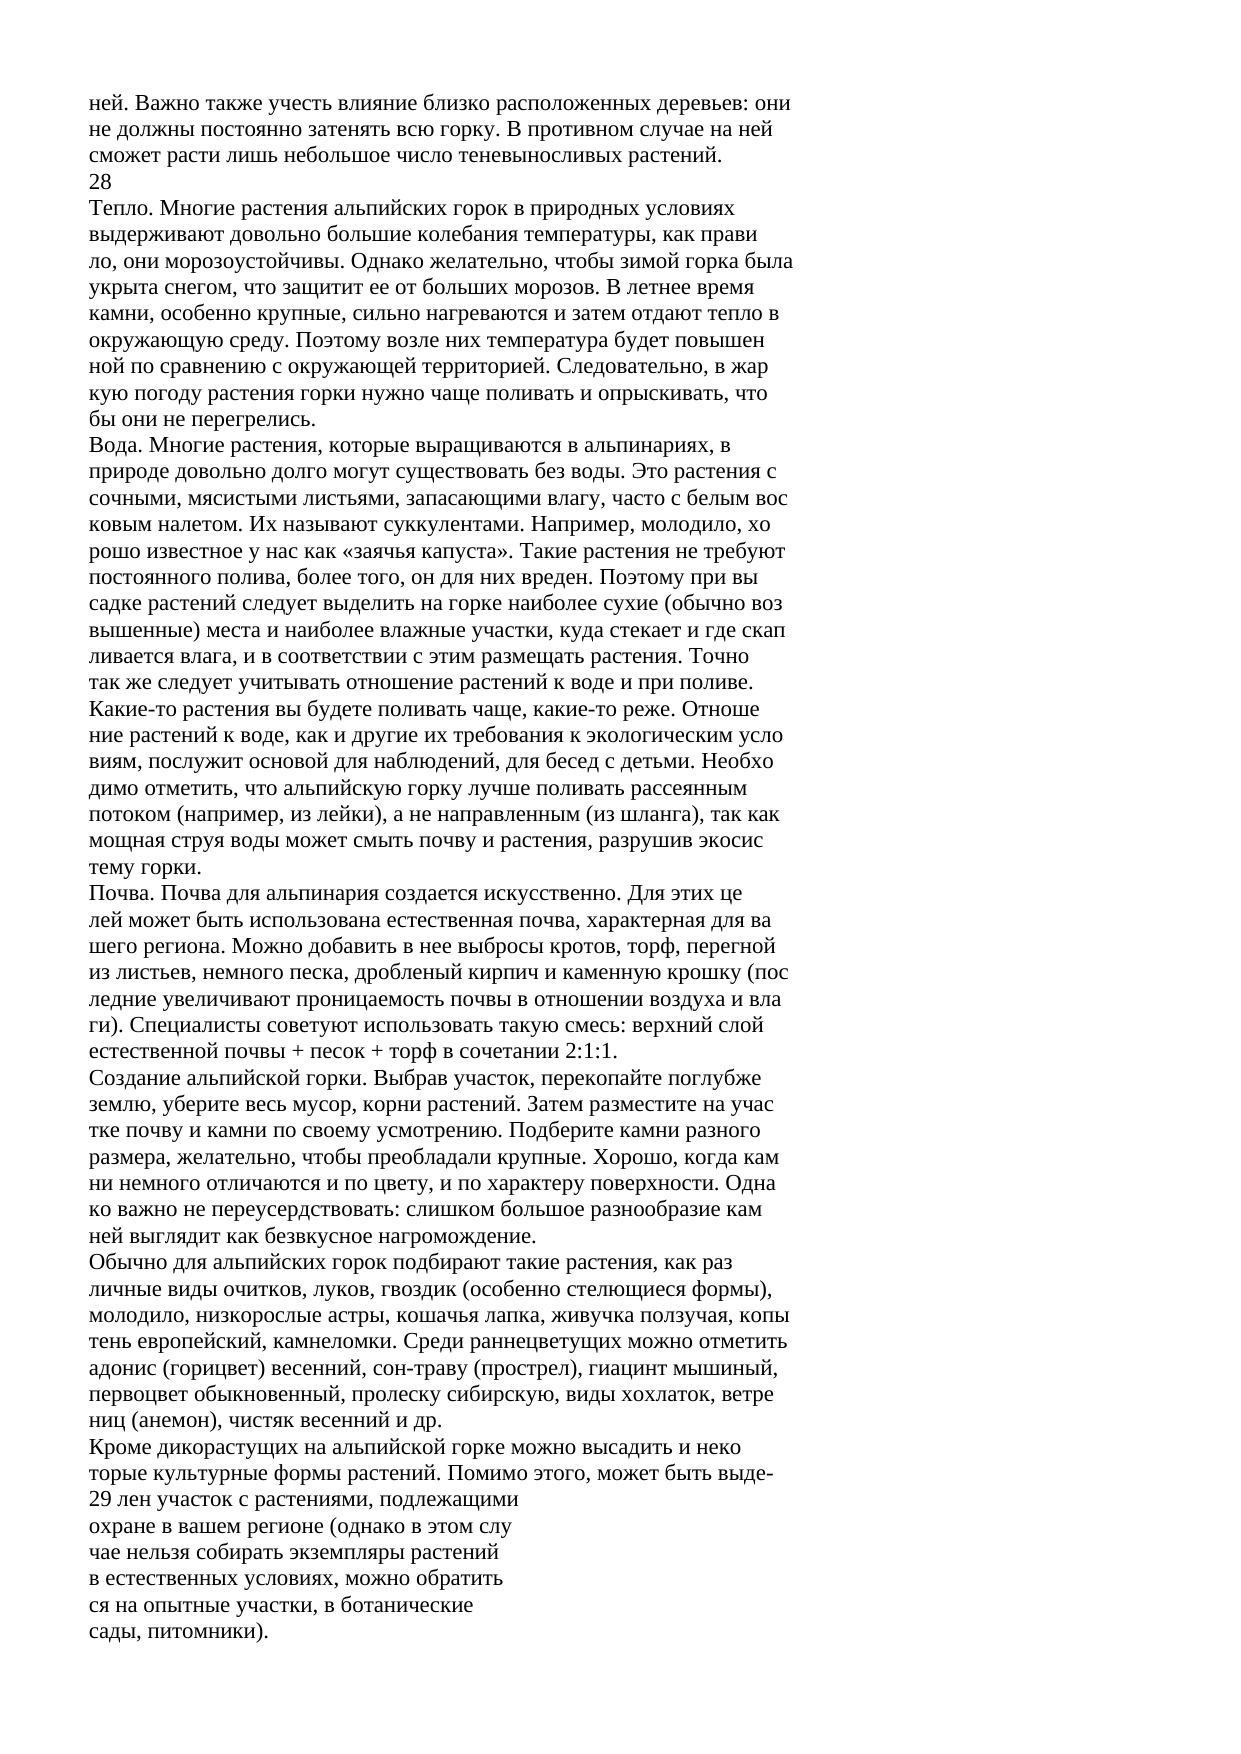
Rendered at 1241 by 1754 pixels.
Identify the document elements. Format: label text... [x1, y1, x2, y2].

text ковым налетом. Их называют суккулентами. Например, молодило, хо­ [89, 510, 1181, 537]
text сады, питомники). [89, 1617, 1181, 1643]
text первоцвет обыкновенный, пролеску сибирскую, виды хохлаток, ветре­ [89, 1380, 1181, 1406]
text рошо известное у нас как «заячья капуста». Такие растения не требуют [89, 537, 1181, 563]
text не должны постоянно затенять всю горку. В противном случае на ней [89, 115, 1181, 141]
text виям, послужит основой для наблюдений, для бесед с детьми. Необхо­ [89, 747, 1181, 774]
text Вода. Многие растения, которые выращиваются в альпинариях, в [89, 431, 1181, 458]
text шего региона. Можно добавить в нее выбросы кротов, торф, перегной [89, 932, 1181, 958]
text сможет расти лишь небольшое число теневыносливых растений. [89, 141, 1181, 168]
text 29 лен участок с растениями, подлежащими [89, 1485, 1181, 1512]
text ги). Специалисты советуют использовать такую смесь: верхний слой [89, 1011, 1181, 1037]
text естественной почвы + песок + торф в сочетании 2:1:1. [89, 1037, 1181, 1064]
text потоком (например, из лейки), а не направленным (из шланга), так как [89, 800, 1181, 827]
text ни немного отличаются и по цвету, и по характеру поверхности. Одна­ [89, 1169, 1181, 1196]
text размера, желательно, чтобы преобладали крупные. Хорошо, когда кам­ [89, 1143, 1181, 1169]
text бы они не перегрелись. [89, 405, 1181, 431]
text окружающую среду. Поэтому возле них температура будет повышен­ [89, 326, 1181, 352]
text ней. Важно также учесть влияние близко расположенных деревьев: они [89, 89, 1181, 115]
text адонис (горицвет) весенний, сон-траву (прострел), гиацинт мышиный, [89, 1354, 1181, 1380]
text постоянного полива, более того, он для них вреден. Поэтому при вы­ [89, 563, 1181, 589]
text тему горки. [89, 853, 1181, 879]
text ледние увеличивают проницаемость почвы в отношении воздуха и вла­ [89, 985, 1181, 1011]
text природе довольно долго могут существовать без воды. Это растения с [89, 458, 1181, 484]
text камни, особенно крупные, сильно нагреваются и затем отдают тепло в [89, 299, 1181, 326]
text ной по сравнению с окружающей территорией. Следовательно, в жар­ [89, 352, 1181, 378]
text ливается влага, и в соответствии с этим размещать растения. Точно [89, 642, 1181, 668]
text охране в вашем регионе (однако в этом слу­ [89, 1512, 1181, 1538]
text Кроме дикорастущих на альпийской горке можно высадить и неко­ [89, 1433, 1181, 1459]
text сочными, мясистыми листьями, запасающими влагу, часто с белым вос­ [89, 484, 1181, 510]
text ниц (анемон), чистяк весенний и др. [89, 1406, 1181, 1433]
text укрыта снегом, что защитит ее от больших морозов. В летнее время [89, 273, 1181, 299]
text вышенные) места и наиболее влажные участки, куда стекает и где скап­ [89, 616, 1181, 642]
text садке растений следует выделить на горке наиболее сухие (обычно воз­ [89, 589, 1181, 616]
text так же следует учитывать отношение растений к воде и при поливе. [89, 668, 1181, 695]
text выдерживают довольно большие колебания температуры, как прави­ [89, 220, 1181, 247]
text личные виды очитков, луков, гвоздик (особенно стелющиеся формы), [89, 1274, 1181, 1301]
text 28 [89, 168, 1181, 194]
text торые культурные формы растений. Помимо этого, может быть выде- [89, 1459, 1181, 1485]
text Почва. Почва для альпинария создается искусственно. Для этих це­ [89, 879, 1181, 906]
text тень европейский, камнеломки. Среди раннецветущих можно отметить [89, 1327, 1181, 1354]
text Какие-то растения вы будете поливать чаще, какие-то реже. Отноше­ [89, 695, 1181, 721]
text мощная струя воды может смыть почву и растения, разрушив экосис­ [89, 827, 1181, 853]
text в естественных условиях, можно обратить­ [89, 1564, 1181, 1591]
text из листьев, немного песка, дробленый кирпич и каменную крошку (пос­ [89, 958, 1181, 985]
text Создание альпийской горки. Выбрав участок, перекопайте поглубже [89, 1064, 1181, 1090]
text ся на опытные участки, в ботанические [89, 1591, 1181, 1617]
text ней выглядит как безвкусное нагромождение. [89, 1222, 1181, 1248]
text ние растений к воде, как и другие их требования к экологическим усло­ [89, 721, 1181, 747]
text чае нельзя собирать экземпляры растений [89, 1538, 1181, 1564]
text ко важно не переусердствовать: слишком большое разнообразие кам­ [89, 1196, 1181, 1222]
text лей может быть использована естественная почва, характерная для ва­ [89, 906, 1181, 932]
text ло, они морозоустойчивы. Однако желательно, чтобы зимой горка была [89, 247, 1181, 273]
text Тепло. Многие растения альпийских горок в природных условиях [89, 194, 1181, 220]
text Обычно для альпийских горок подбирают такие растения, как раз­ [89, 1248, 1181, 1274]
text землю, уберите весь мусор, корни растений. Затем разместите на учас­ [89, 1090, 1181, 1116]
text кую погоду растения горки нужно чаще поливать и опрыскивать, что­ [89, 378, 1181, 405]
text димо отметить, что альпийскую горку лучше поливать рассеянным [89, 774, 1181, 800]
text молодило, низкорослые астры, кошачья лапка, живучка ползучая, копы­ [89, 1301, 1181, 1327]
text тке почву и камни по своему усмотрению. Подберите камни разного [89, 1116, 1181, 1143]
